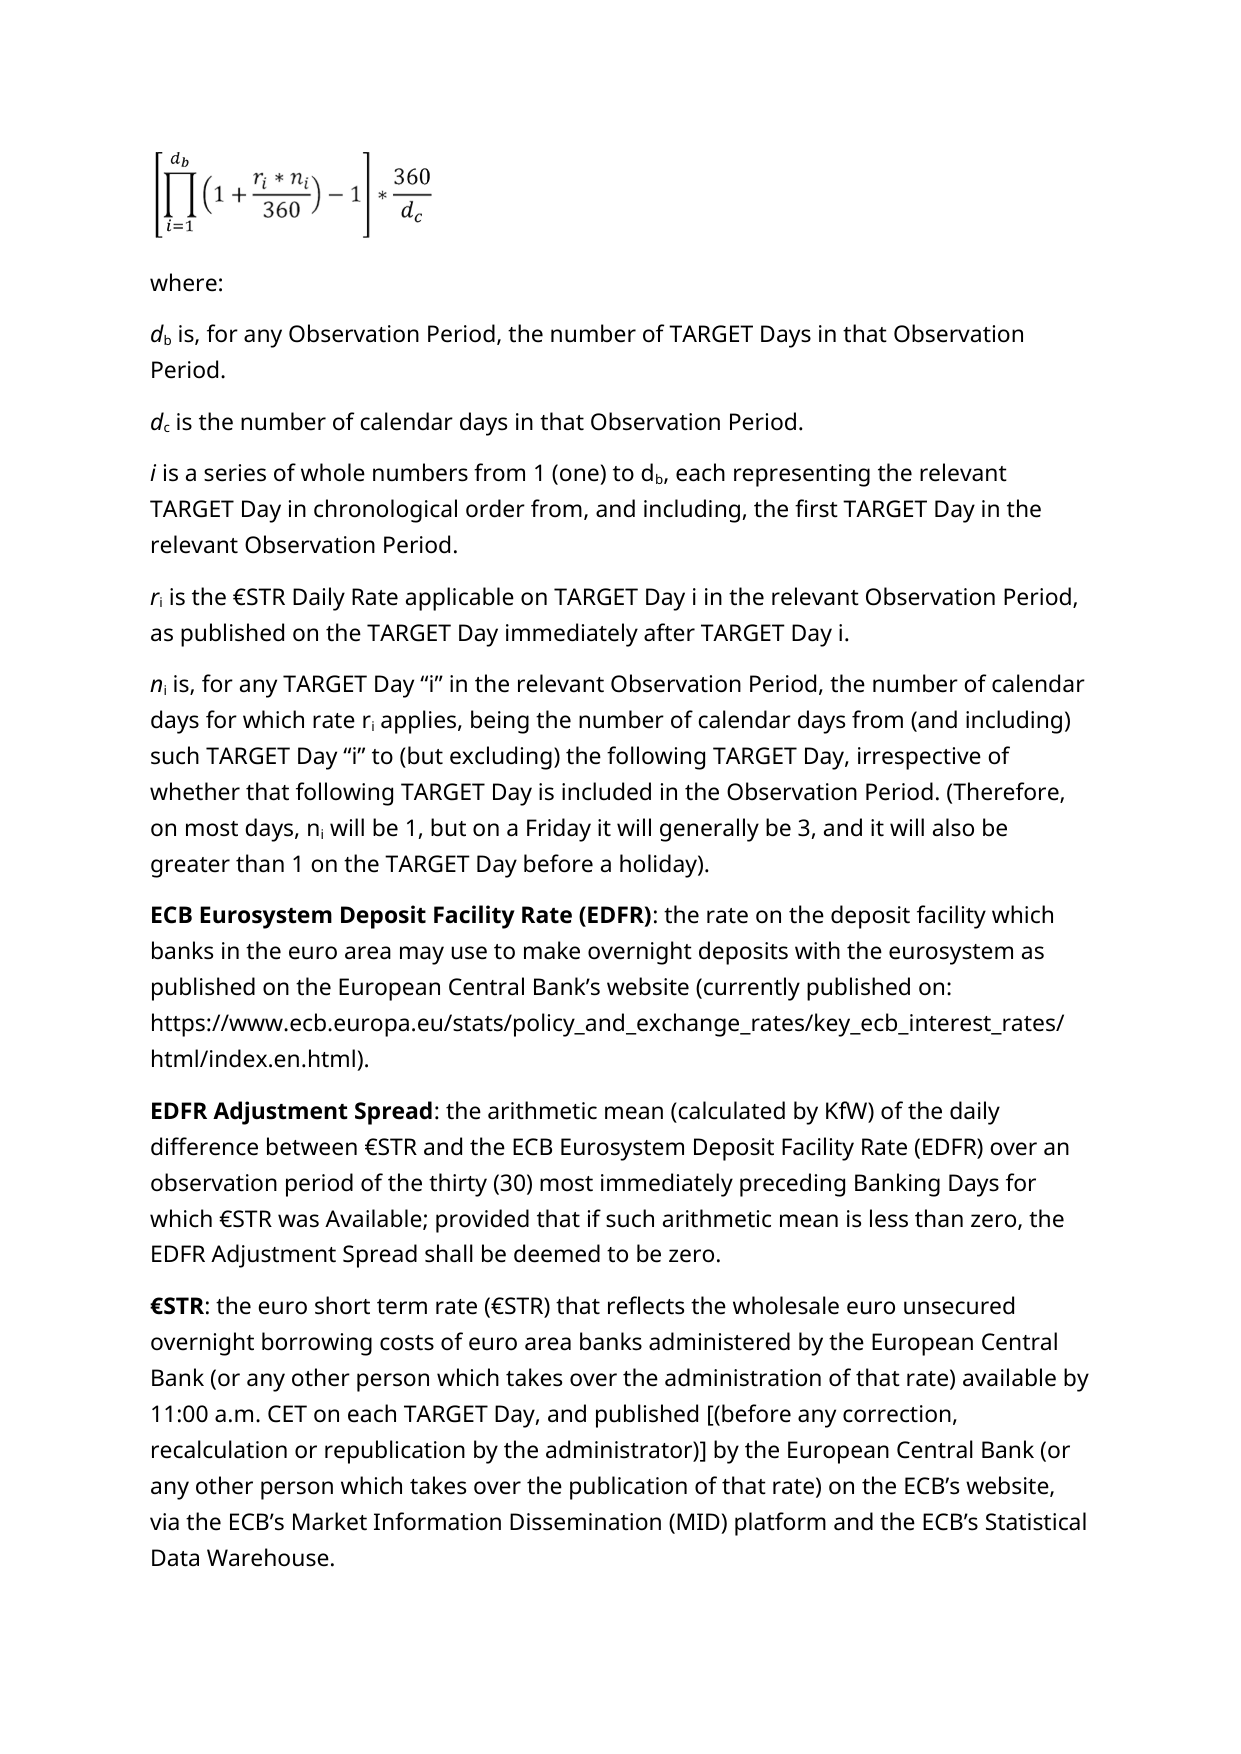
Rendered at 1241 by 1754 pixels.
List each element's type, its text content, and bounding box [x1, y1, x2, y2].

text ECB Eurosystem Deposit Facility Rate (EDFR): the rate on the deposit facility which banks in the euro area may use to make overnight deposits with the eurosystem as published on the European Central Bank’s website (currently published on: https://www.ecb.europa.eu/stats/policy_and_exchange_rates/key_ecb_interest_rates/html/index.en.html). [150, 899, 1090, 1074]
text where: [150, 267, 1090, 298]
picture [150, 150, 436, 241]
text db is, for any Observation Period, the number of TARGET Days in that Observation Period. [150, 318, 1090, 385]
text i is a series of whole numbers from 1 (one) to db, each representing the relevant TARGET Day in chronological order from, and including, the first TARGET Day in the relevant Observation Period. [150, 457, 1090, 560]
text €STR: the euro short term rate (€STR) that reflects the wholesale euro unsecured overnight borrowing costs of euro area banks administered by the European Central Bank (or any other person which takes over the administration of that rate) available by 11:00 a.m. CET on each TARGET Day, and published [(before any correction, recalculation or republication by the administrator)] by the European Central Bank (or any other person which takes over the publication of that rate) on the ECB’s website, via the ECB’s Market Information Dissemination (MID) platform and the ECB’s Statistical Data Warehouse. [150, 1290, 1090, 1573]
text dc is the number of calendar days in that Observation Period. [150, 406, 1090, 437]
text ni is, for any TARGET Day “i” in the relevant Observation Period, the number of calendar days for which rate ri applies, being the number of calendar days from (and including) such TARGET Day “i” to (but excluding) the following TARGET Day, irrespective of whether that following TARGET Day is included in the Observation Period. (Therefore, on most days, ni will be 1, but on a Friday it will generally be 3, and it will also be greater than 1 on the TARGET Day before a holiday). [150, 668, 1090, 879]
text EDFR Adjustment Spread: the arithmetic mean (calculated by KfW) of the daily difference between €STR and the ECB Eurosystem Deposit Facility Rate (EDFR) over an observation period of the thirty (30) most immediately preceding Banking Days for which €STR was Available; provided that if such arithmetic mean is less than zero, the EDFR Adjustment Spread shall be deemed to be zero. [150, 1095, 1090, 1270]
text ri is the €STR Daily Rate applicable on TARGET Day i in the relevant Observation Period, as published on the TARGET Day immediately after TARGET Day i. [150, 581, 1090, 648]
